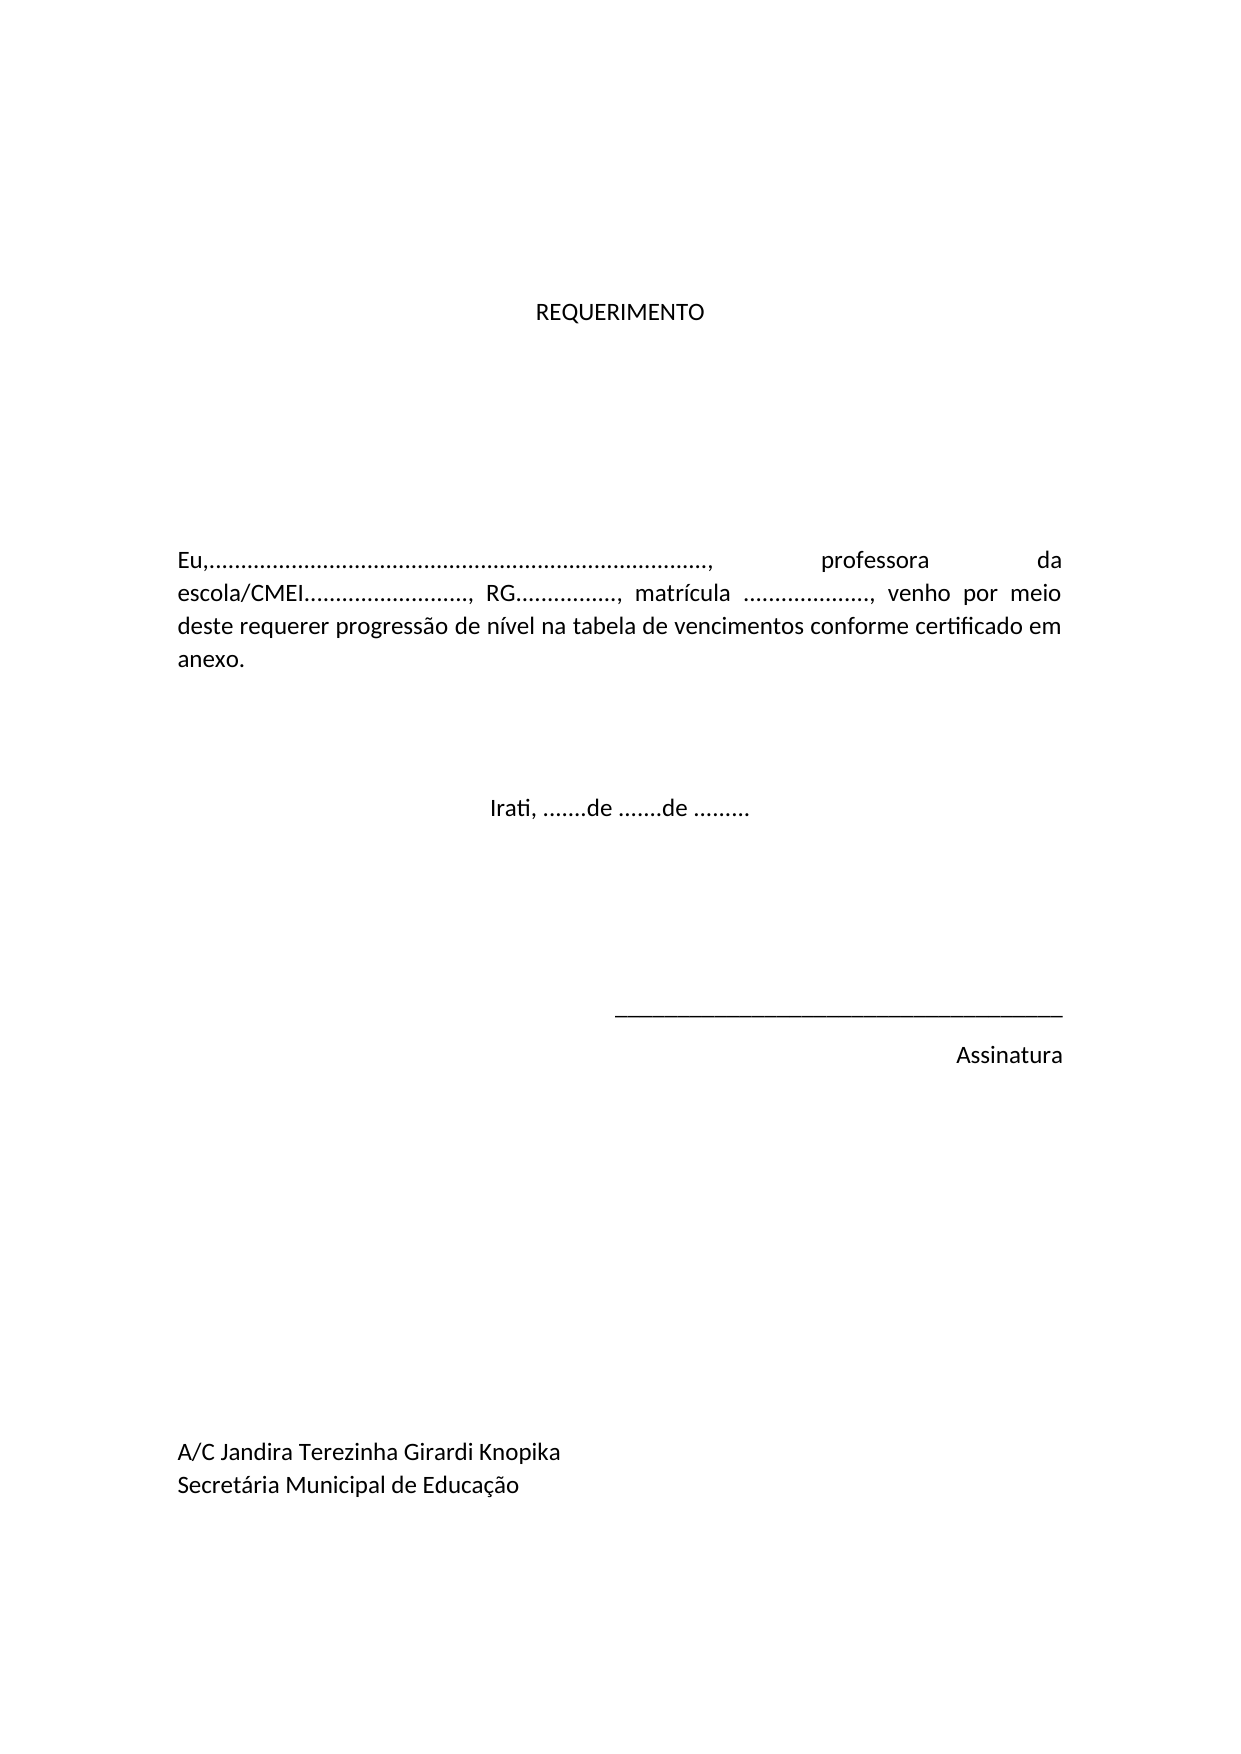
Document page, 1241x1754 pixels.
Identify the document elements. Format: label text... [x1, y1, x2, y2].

text Irati, .......de .......de ......... [177, 792, 1063, 822]
text REQUERIMENTO [177, 296, 1063, 327]
text ____________________________________ [177, 990, 1063, 1021]
text Secretária Municipal de Educação [177, 1469, 1063, 1500]
text Assinatura [177, 1040, 1063, 1070]
text A/C Jandira Terezinha Girardi Knopika [177, 1436, 1063, 1467]
text Eu,..............................................................................., professora da escola/CMEI.........................., RG................, matrícula ...................., venho por meio deste requerer progressão de nível na tabela de vencimentos conforme certificado em anexo. [177, 544, 1063, 673]
